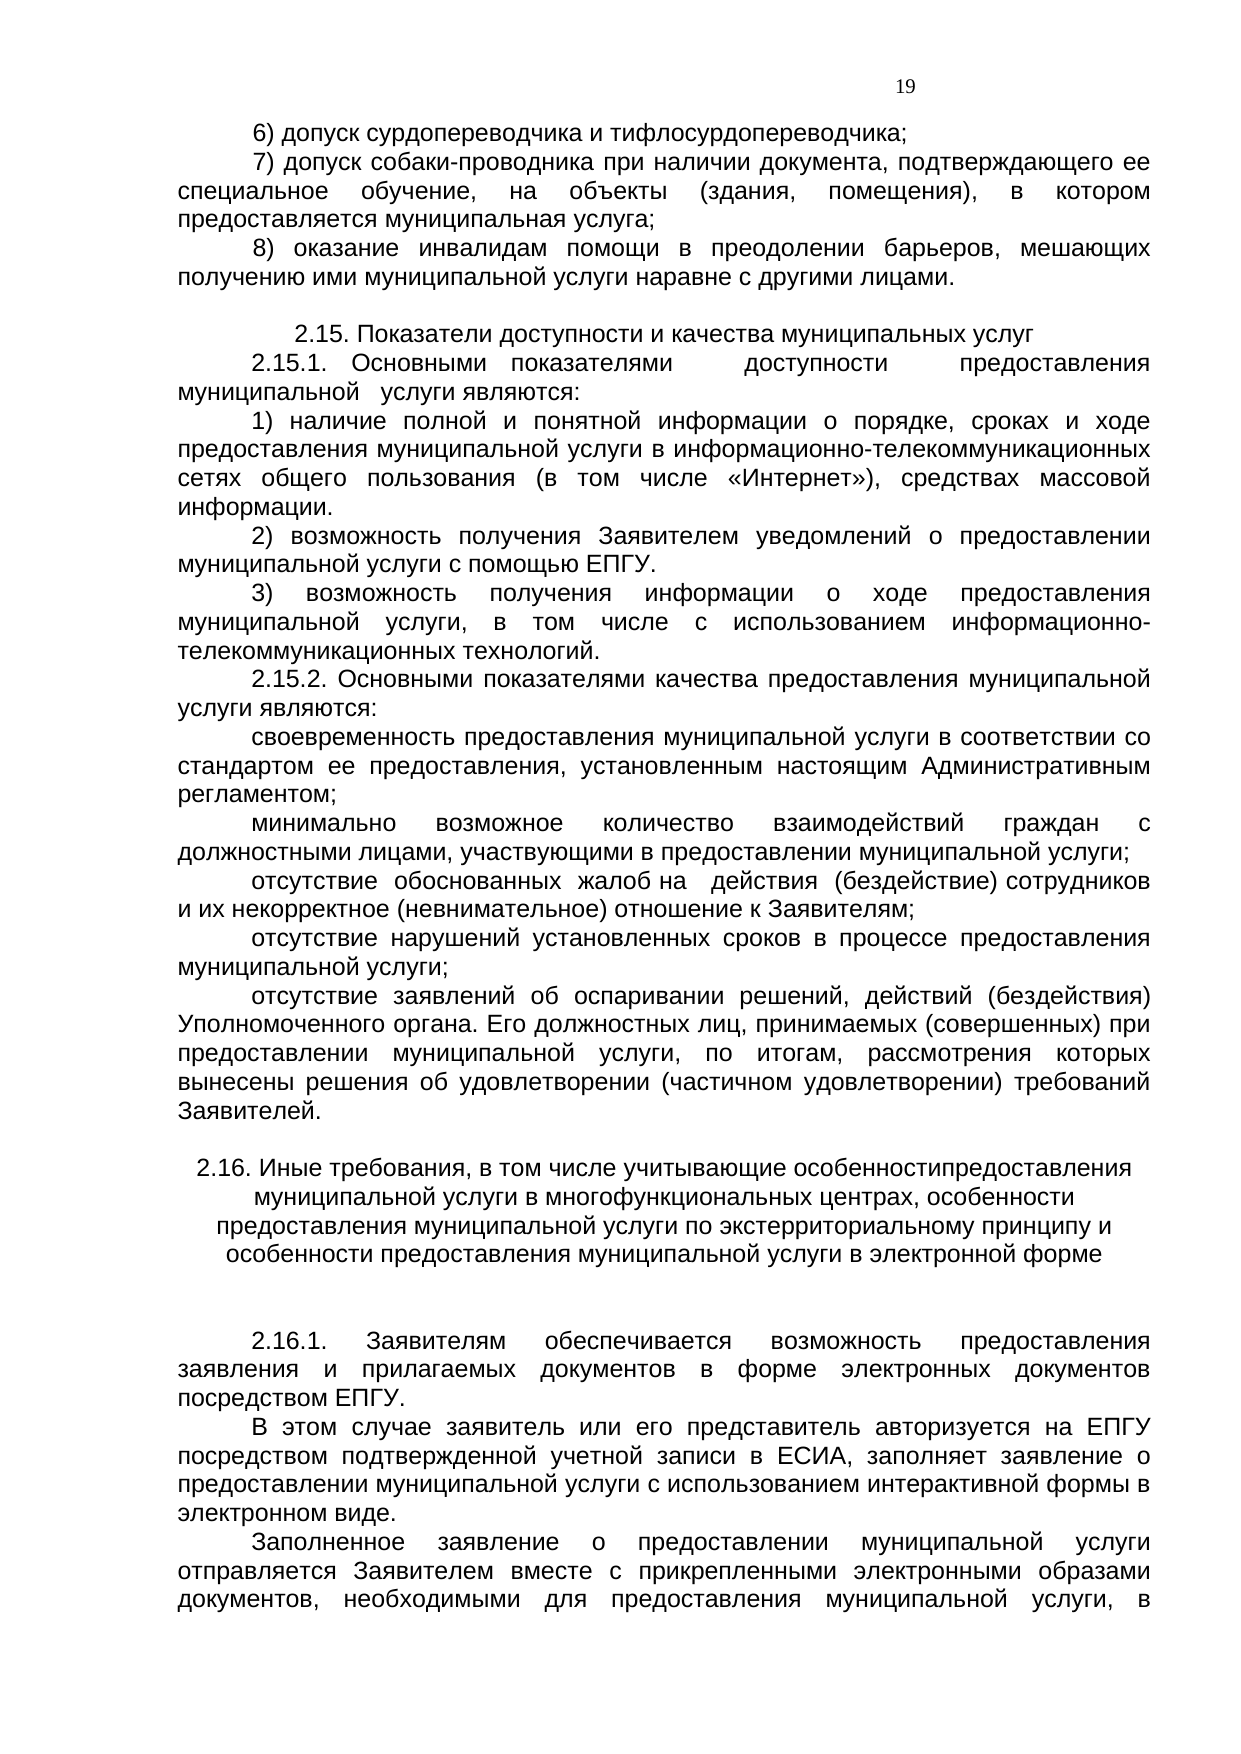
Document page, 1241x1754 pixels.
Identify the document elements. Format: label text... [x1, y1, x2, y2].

text 2.16. Иные требования, в том числе учитывающие особенностипредоставления муниципальной услуги в многофункциональных центрах, особенности предоставления муниципальной услуги по экстерриториальному принципу и особенности предоставления муниципальной услуги в электронной форме [177, 1153, 1152, 1268]
text 2.15.2. Основными показателями качества предоставления муниципальной услуги являются: [177, 664, 1152, 722]
text 2.16.1. Заявителям обеспечивается возможность предоставления заявления и прилагаемых документов в форме электронных документов посредством ЕПГУ. [177, 1326, 1152, 1412]
text В этом случае заявитель или его представитель авторизуется на ЕПГУ посредством подтвержденной учетной записи в ЕСИА, заполняет заявление о предоставлении муниципальной услуги с использованием интерактивной формы в электронном виде. [177, 1412, 1152, 1527]
text отсутствие заявлений об оспаривании решений, действий (бездействия) Уполномоченного органа. Его должностных лиц, принимаемых (совершенных) при предоставлении муниципальной услуги, по итогам, рассмотрения которых вынесены решения об удовлетворении (частичном удовлетворении) требований Заявителей. [177, 981, 1152, 1124]
text отсутствие обоснованных жалоб на действия (бездействие) сотрудников и их некорректное (невнимательное) отношение к Заявителям; [177, 866, 1152, 923]
text своевременность предоставления муниципальной услуги в соответствии со стандартом ее предоставления, установленным настоящим Административным регламентом; [177, 722, 1152, 808]
text минимально возможное количество взаимодействий граждан с должностными лицами, участвующими в предоставлении муниципальной услуги; [177, 808, 1152, 866]
text 2.15.1. Основными показателями доступности предоставления муниципальной услуги являются: [177, 348, 1152, 406]
text 2) возможность получения Заявителем уведомлений о предоставлении муниципальной услуги с помощью ЕПГУ. [177, 521, 1152, 578]
text 2.15. Показатели доступности и качества муниципальных услуг [177, 319, 1152, 348]
text 1) наличие полной и понятной информации о порядке, сроках и ходе предоставления муниципальной услуги в информационно-телекоммуникационных сетях общего пользования (в том числе «Интернет»), средствах массовой информации. [177, 406, 1152, 521]
text 3) возможность получения информации о ходе предоставления муниципальной услуги, в том числе с использованием информационно-телекоммуникационных технологий. [177, 578, 1152, 664]
text 6) допуск сурдопереводчика и тифлосурдопереводчика; [177, 118, 1152, 147]
text 8) оказание инвалидам помощи в преодолении барьеров, мешающих получению ими муниципальной услуги наравне с другими лицами. [177, 233, 1152, 291]
text 7) допуск собаки-проводника при наличии документа, подтверждающего ее специальное обучение, на объекты (здания, помещения), в котором предоставляется муниципальная услуга; [177, 147, 1152, 233]
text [177, 1527, 1152, 1613]
text отсутствие нарушений установленных сроков в процессе предоставления муниципальной услуги; [177, 923, 1152, 981]
